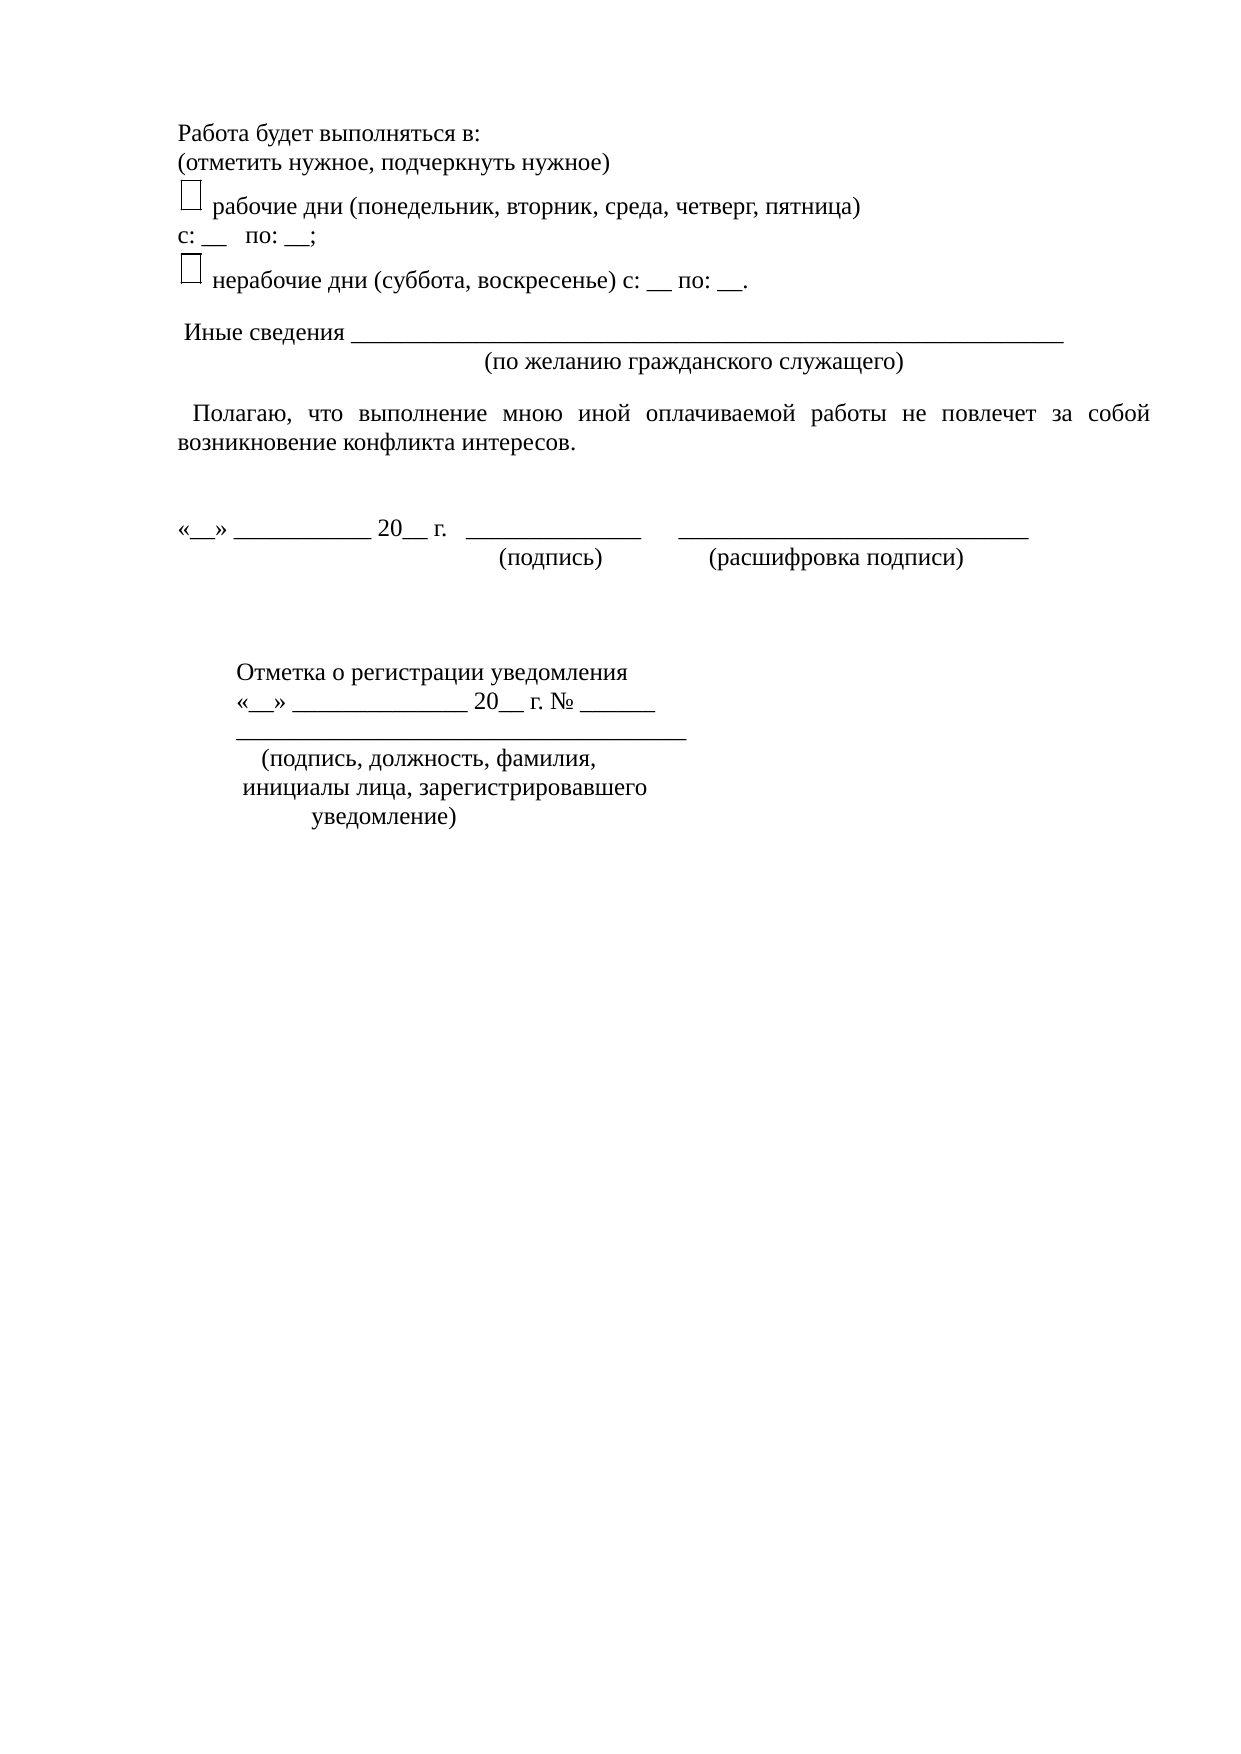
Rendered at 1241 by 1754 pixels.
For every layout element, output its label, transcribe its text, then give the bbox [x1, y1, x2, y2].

text Работа будет выполняться в: [177, 118, 1152, 147]
text (по желанию гражданского служащего) [177, 346, 1152, 375]
text «__» ___________ 20__ г. ______________ ____________________________ [177, 513, 1152, 542]
text «__» ______________ 20__ г. № ______ [177, 686, 1152, 714]
text Иные сведения _________________________________________________________ [177, 317, 1152, 346]
text нерабочие дни (суббота, воскресенье) с: __ по: __. [177, 249, 1152, 293]
text (подпись, должность, фамилия, [177, 743, 1152, 772]
text ____________________________________ [177, 714, 1152, 743]
text (отметить нужное, подчеркнуть нужное) [177, 147, 1152, 176]
text Полагаю, что выполнение мною иной оплачиваемой работы не повлечет за собой возникновение конфликта интересов. [177, 398, 1152, 456]
text инициалы лица, зарегистрировавшего [177, 772, 1152, 801]
text уведомление) [177, 801, 1152, 829]
text рабочие дни (понедельник, вторник, среда, четверг, пятница) [177, 176, 1152, 220]
text с: __ по: __; [177, 220, 1152, 249]
text (подпись) (расшифровка подписи) [177, 542, 1152, 571]
text Отметка о регистрации уведомления [177, 657, 1152, 686]
